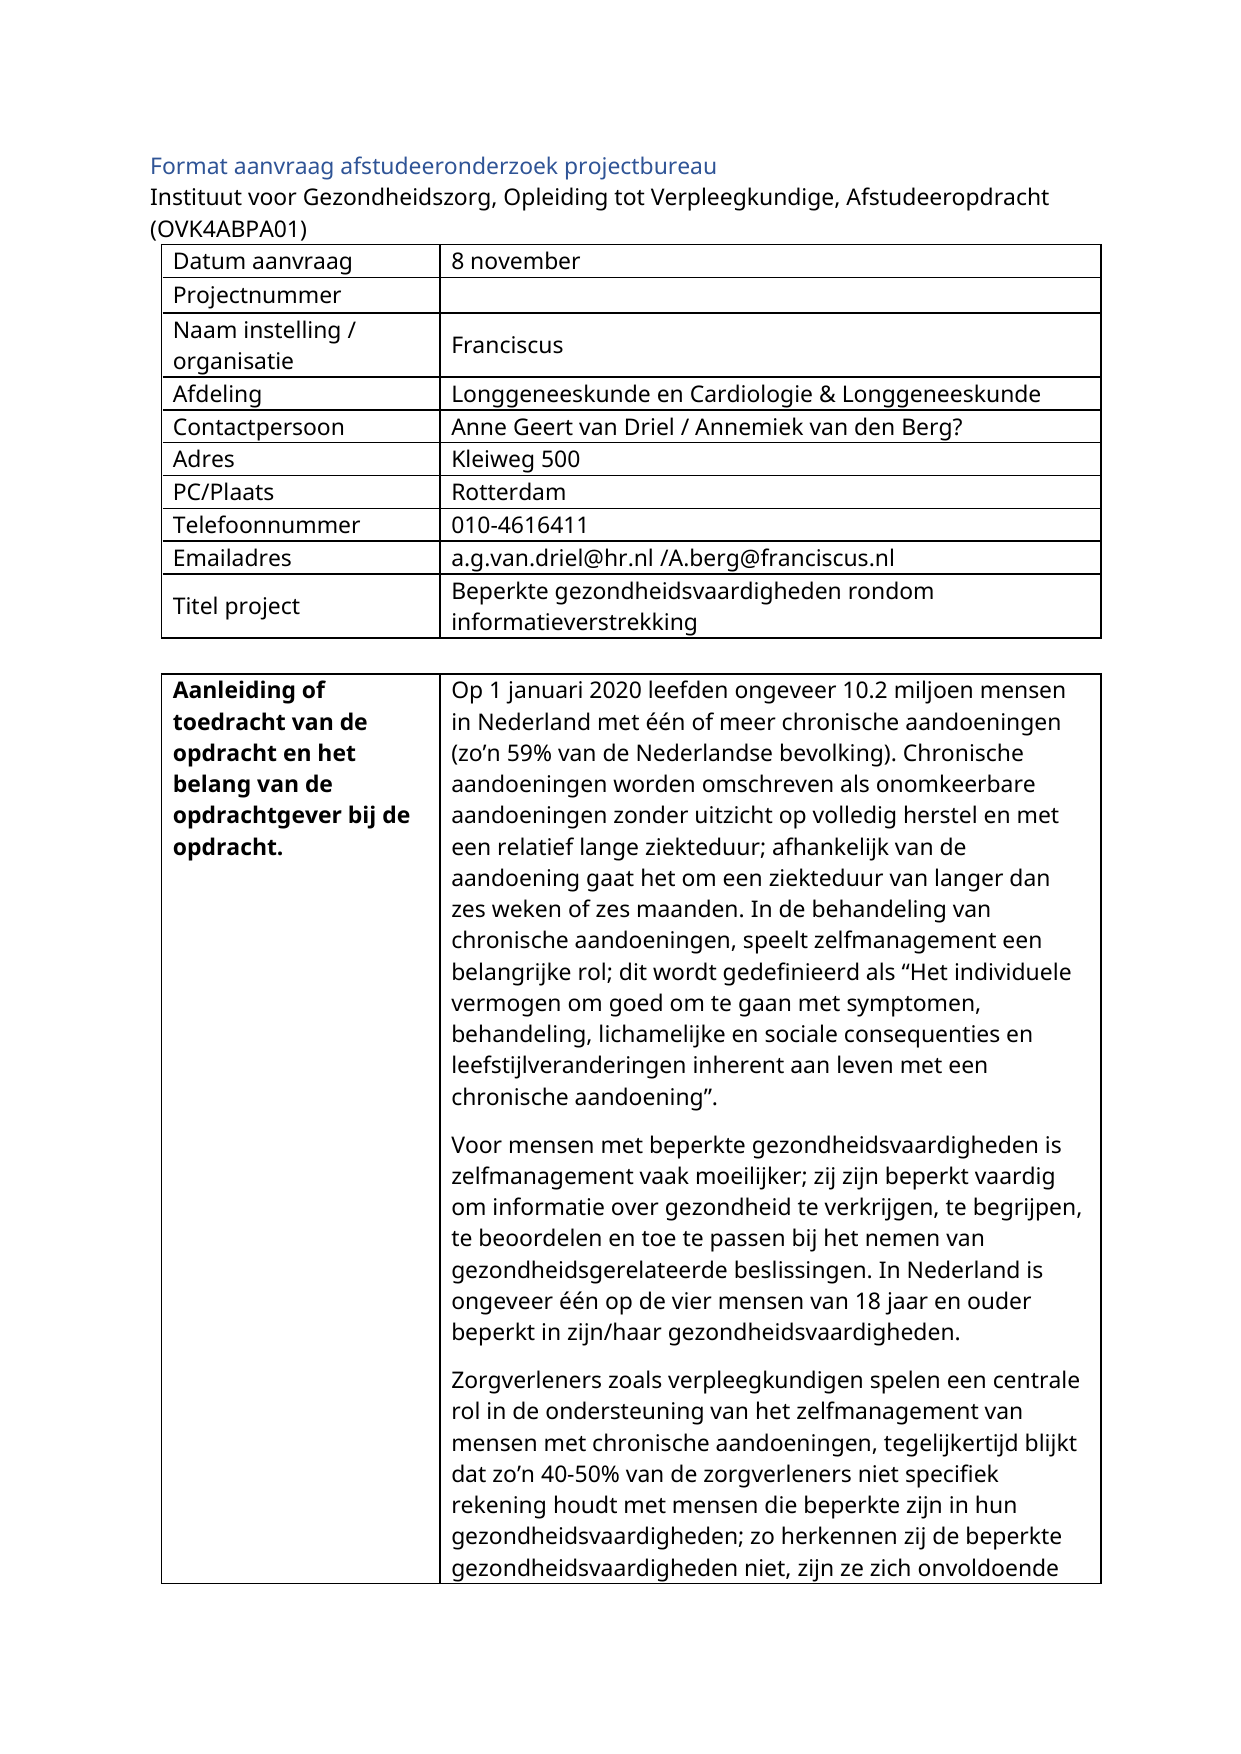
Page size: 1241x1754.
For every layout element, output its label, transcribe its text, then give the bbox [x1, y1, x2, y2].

table_cell Kleiweg 500 [441, 443, 1100, 475]
table_cell PC/Plaats [162, 476, 439, 507]
table_cell [441, 278, 1100, 312]
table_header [162, 675, 439, 1583]
text Format aanvraag afstudeeronderzoek projectbureau [150, 150, 1090, 181]
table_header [441, 675, 1100, 1583]
table_cell Longgeneeskunde en Cardiologie & Longgeneeskunde [441, 378, 1100, 409]
table_cell Rotterdam [441, 476, 1100, 507]
table_cell Projectnummer [162, 278, 439, 312]
table_cell Adres [162, 443, 439, 475]
table_cell Naam instelling / organisatie [162, 313, 439, 376]
table_cell Contactpersoon [162, 410, 439, 442]
table_cell Titel project [162, 574, 439, 637]
text Instituut voor Gezondheidszorg, Opleiding tot Verpleegkundige, Afstudeeropdracht (OVK4ABPA01) [150, 181, 1090, 244]
table_cell Afdeling [162, 377, 439, 409]
table_header 8 november [441, 245, 1100, 277]
table_cell Franciscus [441, 314, 1100, 376]
table_cell Emailadres [162, 541, 439, 573]
table_cell 010-4616411 [441, 509, 1100, 540]
table_header Datum aanvraag [162, 245, 439, 277]
table_cell Telefoonnummer [162, 509, 439, 540]
table_cell Beperkte gezondheidsvaardigheden rondom informatieverstrekking [441, 575, 1100, 637]
table_cell Anne Geert van Driel / Annemiek van den Berg? [441, 411, 1100, 442]
table_cell a.g.van.driel@hr.nl /A.berg@franciscus.nl [441, 542, 1100, 573]
